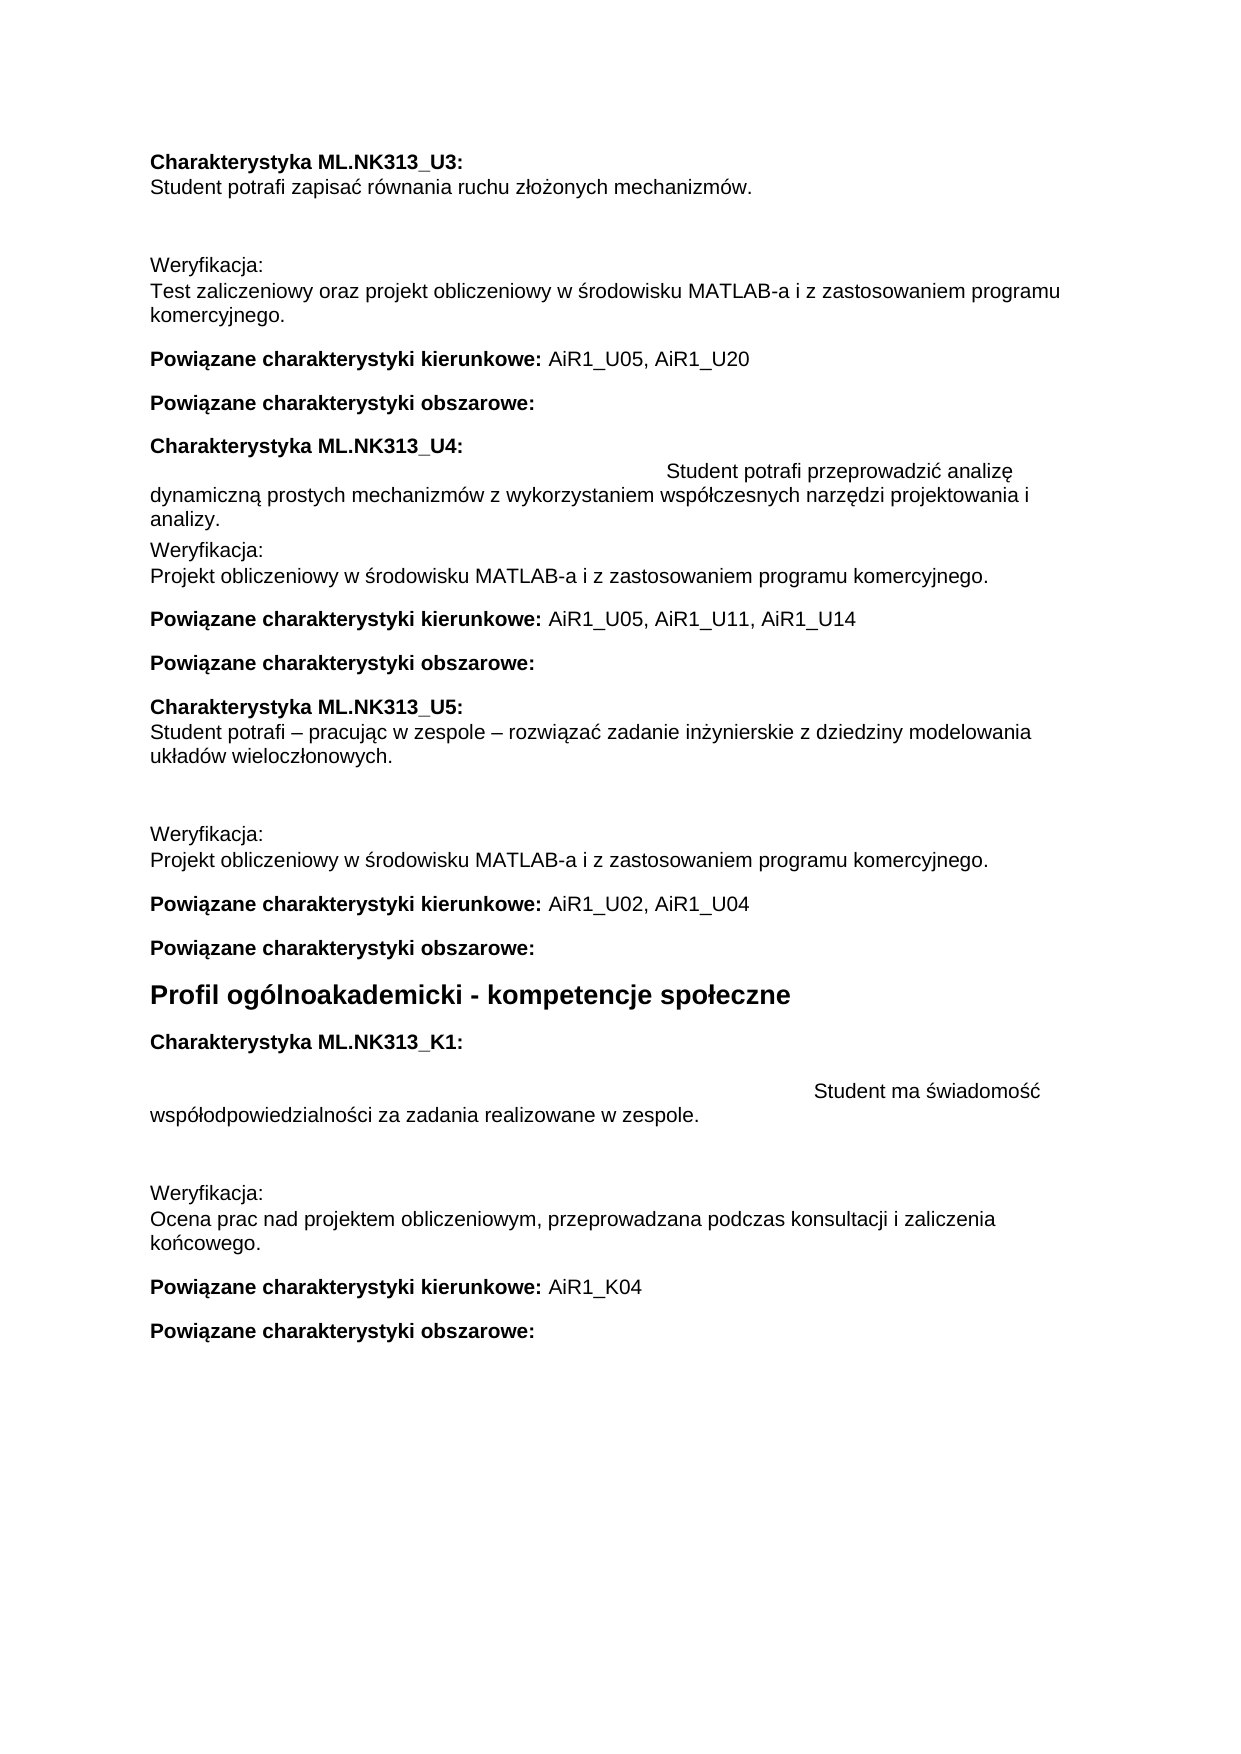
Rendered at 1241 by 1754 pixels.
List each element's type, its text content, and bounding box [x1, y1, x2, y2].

text Weryfikacja: [150, 1181, 1090, 1205]
text Student ma świadomość współodpowiedzialności za zadania realizowane w zespole. [150, 1055, 1090, 1175]
text Powiązane charakterystyki kierunkowe: AiR1_U05, AiR1_U11, AiR1_U14 [150, 607, 1090, 631]
text Weryfikacja: [150, 253, 1090, 277]
text Powiązane charakterystyki obszarowe: [150, 391, 1090, 414]
text Charakterystyka ML.NK313_U3: [150, 150, 1090, 174]
text Powiązane charakterystyki obszarowe: [150, 935, 1090, 959]
text Weryfikacja: [150, 822, 1090, 846]
text Charakterystyka ML.NK313_U4: [150, 434, 1090, 458]
text Test zaliczeniowy oraz projekt obliczeniowy w środowisku MATLAB-a i z zastosowaniem programu komercyjnego. [150, 279, 1090, 327]
text Powiązane charakterystyki kierunkowe: AiR1_U05, AiR1_U20 [150, 347, 1090, 371]
text Ocena prac nad projektem obliczeniowym, przeprowadzana podczas konsultacji i zaliczenia końcowego. [150, 1207, 1090, 1255]
text Student potrafi przeprowadzić analizę dynamiczną prostych mechanizmów z wykorzystaniem współczesnych narzędzi projektowania i analizy. [150, 459, 1090, 531]
text Projekt obliczeniowy w środowisku MATLAB-a i z zastosowaniem programu komercyjnego. [150, 848, 1090, 872]
text Charakterystyka ML.NK313_K1: [150, 1030, 1090, 1054]
text Powiązane charakterystyki obszarowe: [150, 1319, 1090, 1343]
text Charakterystyka ML.NK313_U5: [150, 695, 1090, 719]
text Student potrafi zapisać równania ruchu złożonych mechanizmów. [150, 175, 1090, 247]
text Projekt obliczeniowy w środowisku MATLAB-a i z zastosowaniem programu komercyjnego. [150, 563, 1090, 587]
text Powiązane charakterystyki kierunkowe: AiR1_K04 [150, 1275, 1090, 1299]
text Powiązane charakterystyki kierunkowe: AiR1_U02, AiR1_U04 [150, 892, 1090, 916]
text Weryfikacja: [150, 537, 1090, 561]
subtitle Profil ogólnoakademicki - kompetencje społeczne [150, 979, 1090, 1010]
text Powiązane charakterystyki obszarowe: [150, 651, 1090, 675]
text Student potrafi – pracując w zespole – rozwiązać zadanie inżynierskie z dziedziny modelowania układów wieloczłonowych. [150, 720, 1090, 816]
